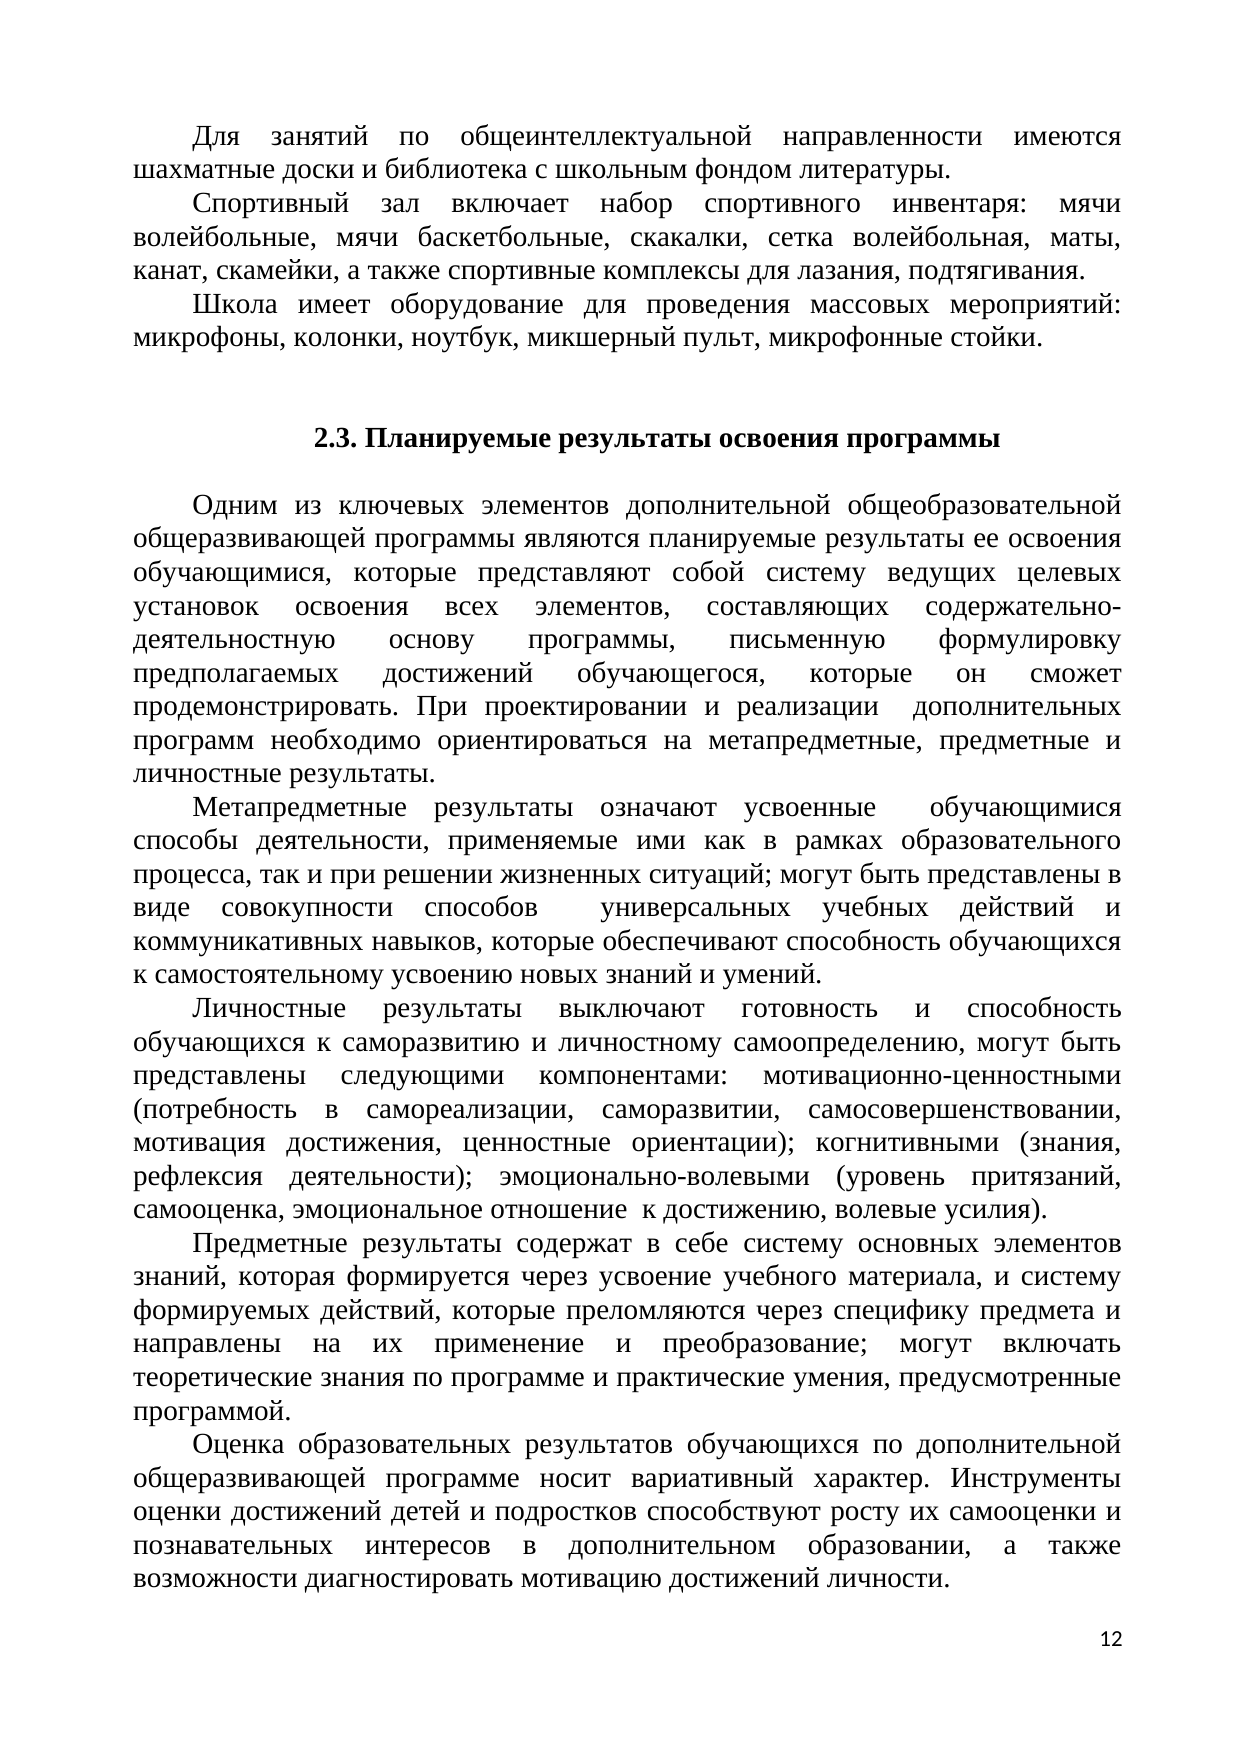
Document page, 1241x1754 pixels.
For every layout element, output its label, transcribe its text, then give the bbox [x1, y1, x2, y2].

text 2.3. Планируемые результаты освоения программы [133, 420, 1122, 453]
text Спортивный зал включает набор спортивного инвентаря: мячи волейбольные, мячи баскетбольные, скакалки, сетка волейбольная, маты, канат, скамейки, а также спортивные комплексы для лазания, подтягивания. [133, 185, 1122, 286]
text Для занятий по общеинтеллектуальной направленности имеются шахматные доски и библиотека с школьным фондом литературы. [133, 118, 1122, 185]
text Школа имеет оборудование для проведения массовых мероприятий: микрофоны, колонки, ноутбук, микшерный пульт, микрофонные стойки. [133, 286, 1122, 353]
text Одним из ключевых элементов дополнительной общеобразовательной общеразвивающей программы являются планируемые результаты ее освоения обучающимися, которые представляют собой систему ведущих целевых установок освоения всех элементов, составляющих содержательно-деятельностную основу программы, письменную формулировку предполагаемых достижений обучающегося, которые он сможет продемонстрировать. При проектировании и реализации дополнительных программ необходимо ориентироваться на метапредметные, предметные и личностные результаты. [133, 487, 1122, 789]
text Предметные результаты содержат в себе систему основных элементов знаний, которая формируется через усвоение учебного материала, и систему формируемых действий, которые преломляются через специфику предмета и направлены на их применение и преобразование; могут включать теоретические знания по программе и практические умения, предусмотренные программой. [133, 1225, 1122, 1426]
text Оценка образовательных результатов обучающихся по дополнительной общеразвивающей программе носит вариативный характер. Инструменты оценки достижений детей и подростков способствуют росту их самооценки и познавательных интересов в дополнительном образовании, а также возможности диагностировать мотивацию достижений личности. [133, 1426, 1122, 1594]
text Личностные результаты выключают готовность и способность обучающихся к саморазвитию и личностному самоопределению, могут быть представлены следующими компонентами: мотивационно-ценностными (потребность в самореализации, саморазвитии, самосовершенствовании, мотивация достижения, ценностные ориентации); когнитивными (знания, рефлексия деятельности); эмоционально-волевыми (уровень притязаний, самооценка, эмоциональное отношение к достижению, волевые усилия). [133, 990, 1122, 1225]
text Метапредметные результаты означают усвоенные обучающимися способы деятельности, применяемые ими как в рамках образовательного процесса, так и при решении жизненных ситуаций; могут быть представлены в виде совокупности способов универсальных учебных действий и коммуникативных навыков, которые обеспечивают способность обучающихся к самостоятельному усвоению новых знаний и умений. [133, 789, 1122, 990]
